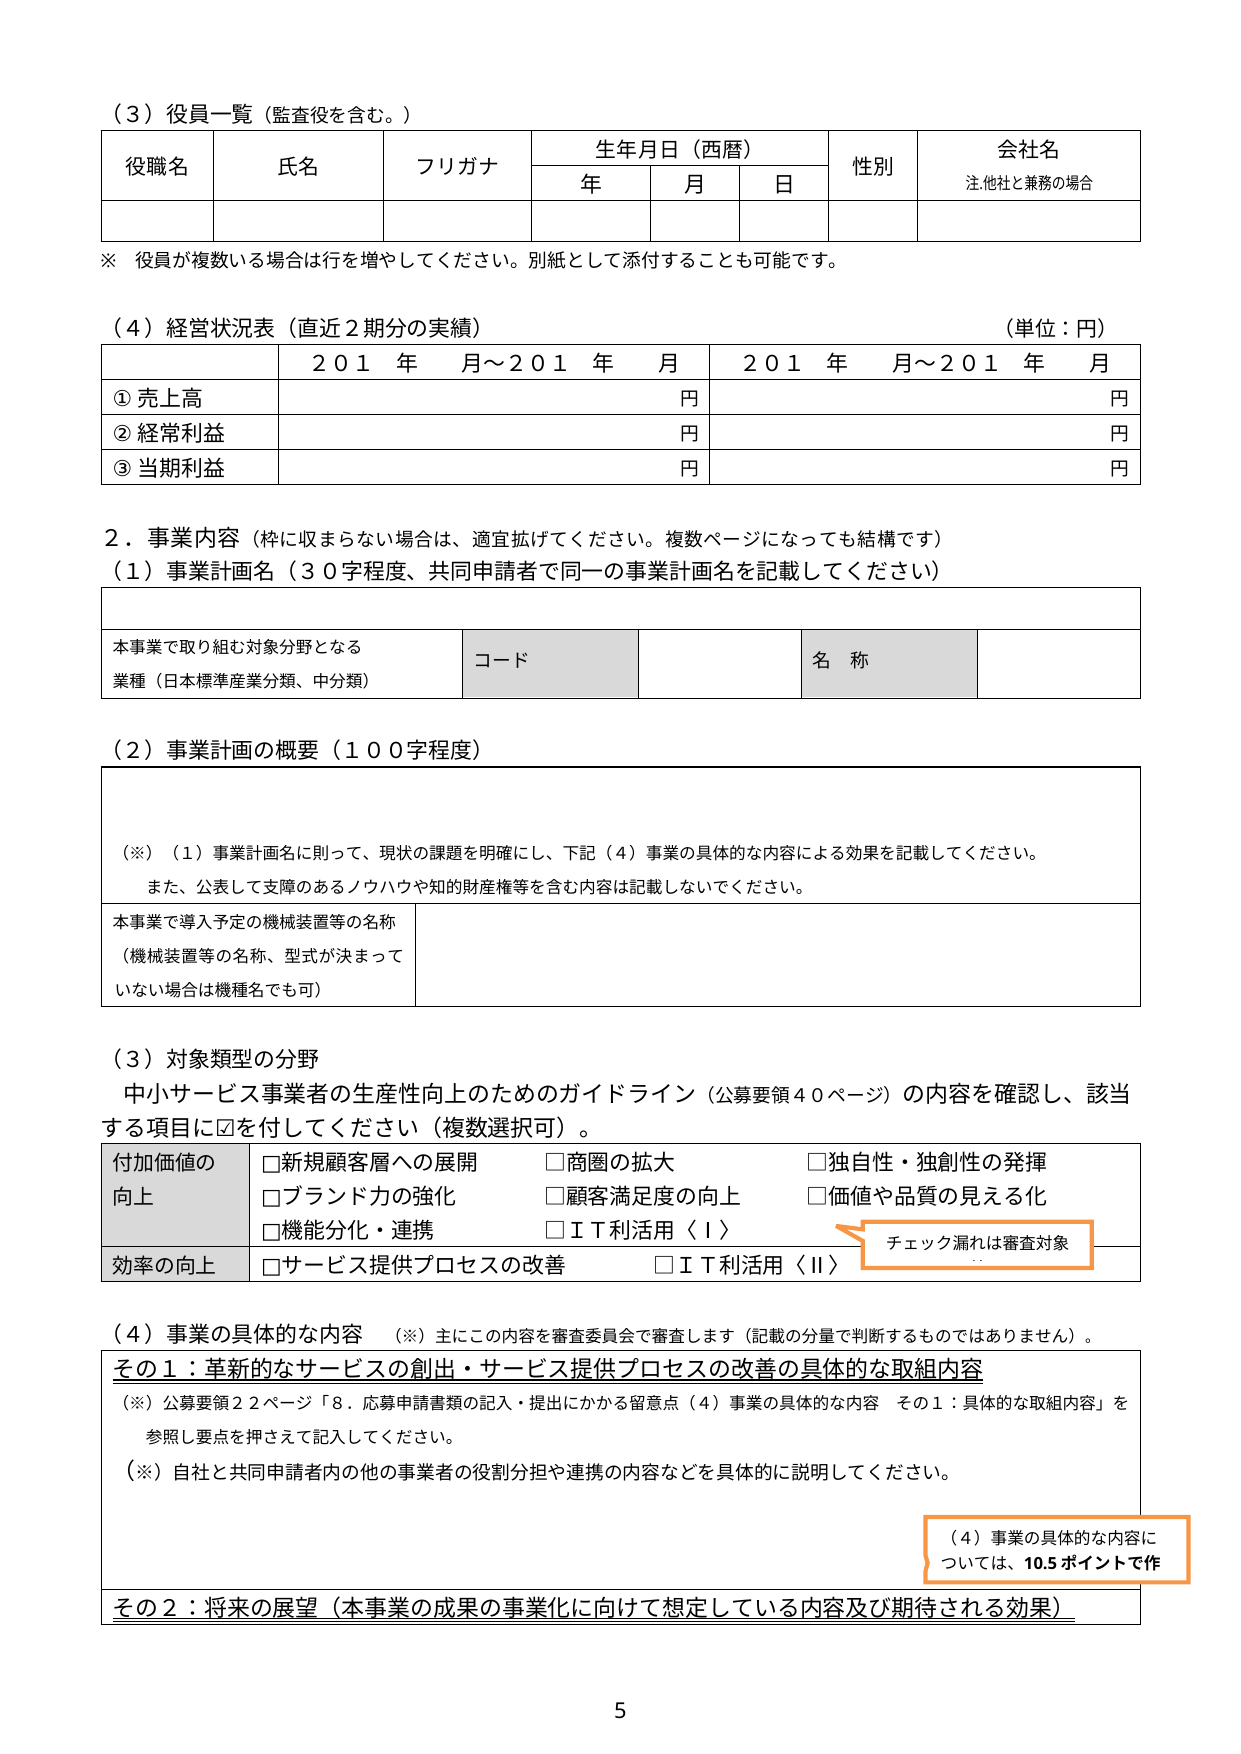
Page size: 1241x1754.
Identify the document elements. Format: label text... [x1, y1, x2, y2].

table_cell [416, 904, 1140, 1006]
table_header [102, 345, 278, 379]
table_cell ③ 当期利益 [102, 450, 278, 484]
table_cell 本事業で取り組む対象分野となる 業種（日本標準産業分類、中分類） [102, 630, 462, 697]
table_header ２０１ 年 月～２０１ 年 月 [710, 345, 1140, 379]
table_cell [102, 201, 213, 241]
table_cell [829, 201, 917, 241]
table_cell 名 称 [802, 630, 977, 697]
text （３）役員一覧（監査役を含む。） [100, 96, 1140, 130]
table_cell 円 [279, 450, 709, 484]
table_header 性別 [829, 131, 917, 200]
table_cell [978, 630, 1140, 697]
table_cell 年 [532, 166, 650, 200]
table_header [102, 588, 1140, 628]
table_cell 円 [710, 415, 1140, 449]
table_cell [651, 201, 739, 241]
table_cell [214, 201, 383, 241]
table_header 生年月日（西暦） [532, 131, 828, 165]
table_cell 本事業で導入予定の機械装置等の名称 （機械装置等の名称、型式が決まっていない場合は機種名でも可） [102, 904, 415, 1006]
table_cell □サービス提供プロセスの改善 □ＩＴ利活用〈Ⅱ〉 [250, 1247, 1140, 1281]
table_header 役職名 [102, 131, 213, 200]
text （３）対象類型の分野 [100, 1041, 1140, 1075]
table_cell 日 [740, 166, 828, 200]
text ※ 役員が複数いる場合は行を増やしてください。別紙として添付することも可能です。 [100, 242, 1140, 276]
table_header 会社名 注.他社と兼務の場合 [918, 131, 1140, 200]
text （２）事業計画の概要（１００字程度） [100, 732, 1140, 766]
table_header 氏名 [214, 131, 383, 200]
text ２．事業内容（枠に収まらない場合は、適宜拡げてください。複数ページになっても結構です） [100, 519, 1140, 553]
table_header その１：革新的なサービスの創出・サービス提供プロセスの改善の具体的な取組内容 （※）公募要領２２ページ「８．応募申請書類の記入・提出にかかる留意点（４）事業の具体的な内容 その１：具体的な取組内容」を参照し要点を押さえて記入してください。 （※）自社と共同申請者内の他の事業者の役割分担や連携の内容などを具体的に説明してください。 [102, 1351, 1140, 1589]
table_cell ① 売上高 [102, 380, 278, 414]
table_cell 円 [279, 380, 709, 414]
table_cell 円 [710, 450, 1140, 484]
table_cell 円 [279, 415, 709, 449]
table_header □新規顧客層への展開 □商圏の拡大 □独自性・独創性の発揮 □ブランド力の強化 □顧客満足度の向上 □価値や品質の見える化 □機能分化・連携 □ＩＴ利活用〈Ⅰ〉 [250, 1144, 1140, 1246]
table_header フリガナ [384, 131, 531, 200]
table_cell [532, 201, 650, 241]
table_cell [102, 1590, 1140, 1624]
table_cell [384, 201, 531, 241]
text （４）経営状況表（直近２期分の実績） （単位：円） [100, 310, 1140, 344]
table_header ２０１ 年 月～２０１ 年 月 [279, 345, 709, 379]
table_cell コード [463, 630, 638, 697]
table_cell [639, 630, 801, 697]
text 中小サービス事業者の生産性向上のためのガイドライン（公募要領４０ページ）の内容を確認し、該当する項目に☑を付してください（複数選択可）。 [100, 1075, 1140, 1143]
text （１）事業計画名（３０字程度、共同申請者で同一の事業計画名を記載してください） [100, 553, 1140, 587]
table_header 付加価値の 向上 [102, 1144, 249, 1246]
table_cell ② 経常利益 [102, 415, 278, 449]
table_cell [740, 201, 828, 241]
text （４）事業の具体的な内容 （※）主にこの内容を審査委員会で審査します（記載の分量で判断するものではありません）。 [100, 1316, 1140, 1350]
table_cell [918, 201, 1140, 241]
table_header （※）（１）事業計画名に則って、現状の課題を明確にし、下記（４）事業の具体的な内容による効果を記載してください。 また、公表して支障のあるノウハウや知的財産権等を含む内容は記載しないでください。 [102, 768, 1140, 903]
table_cell 月 [651, 166, 739, 200]
table_cell 効率の向上 [102, 1247, 249, 1281]
table_cell 円 [710, 380, 1140, 414]
